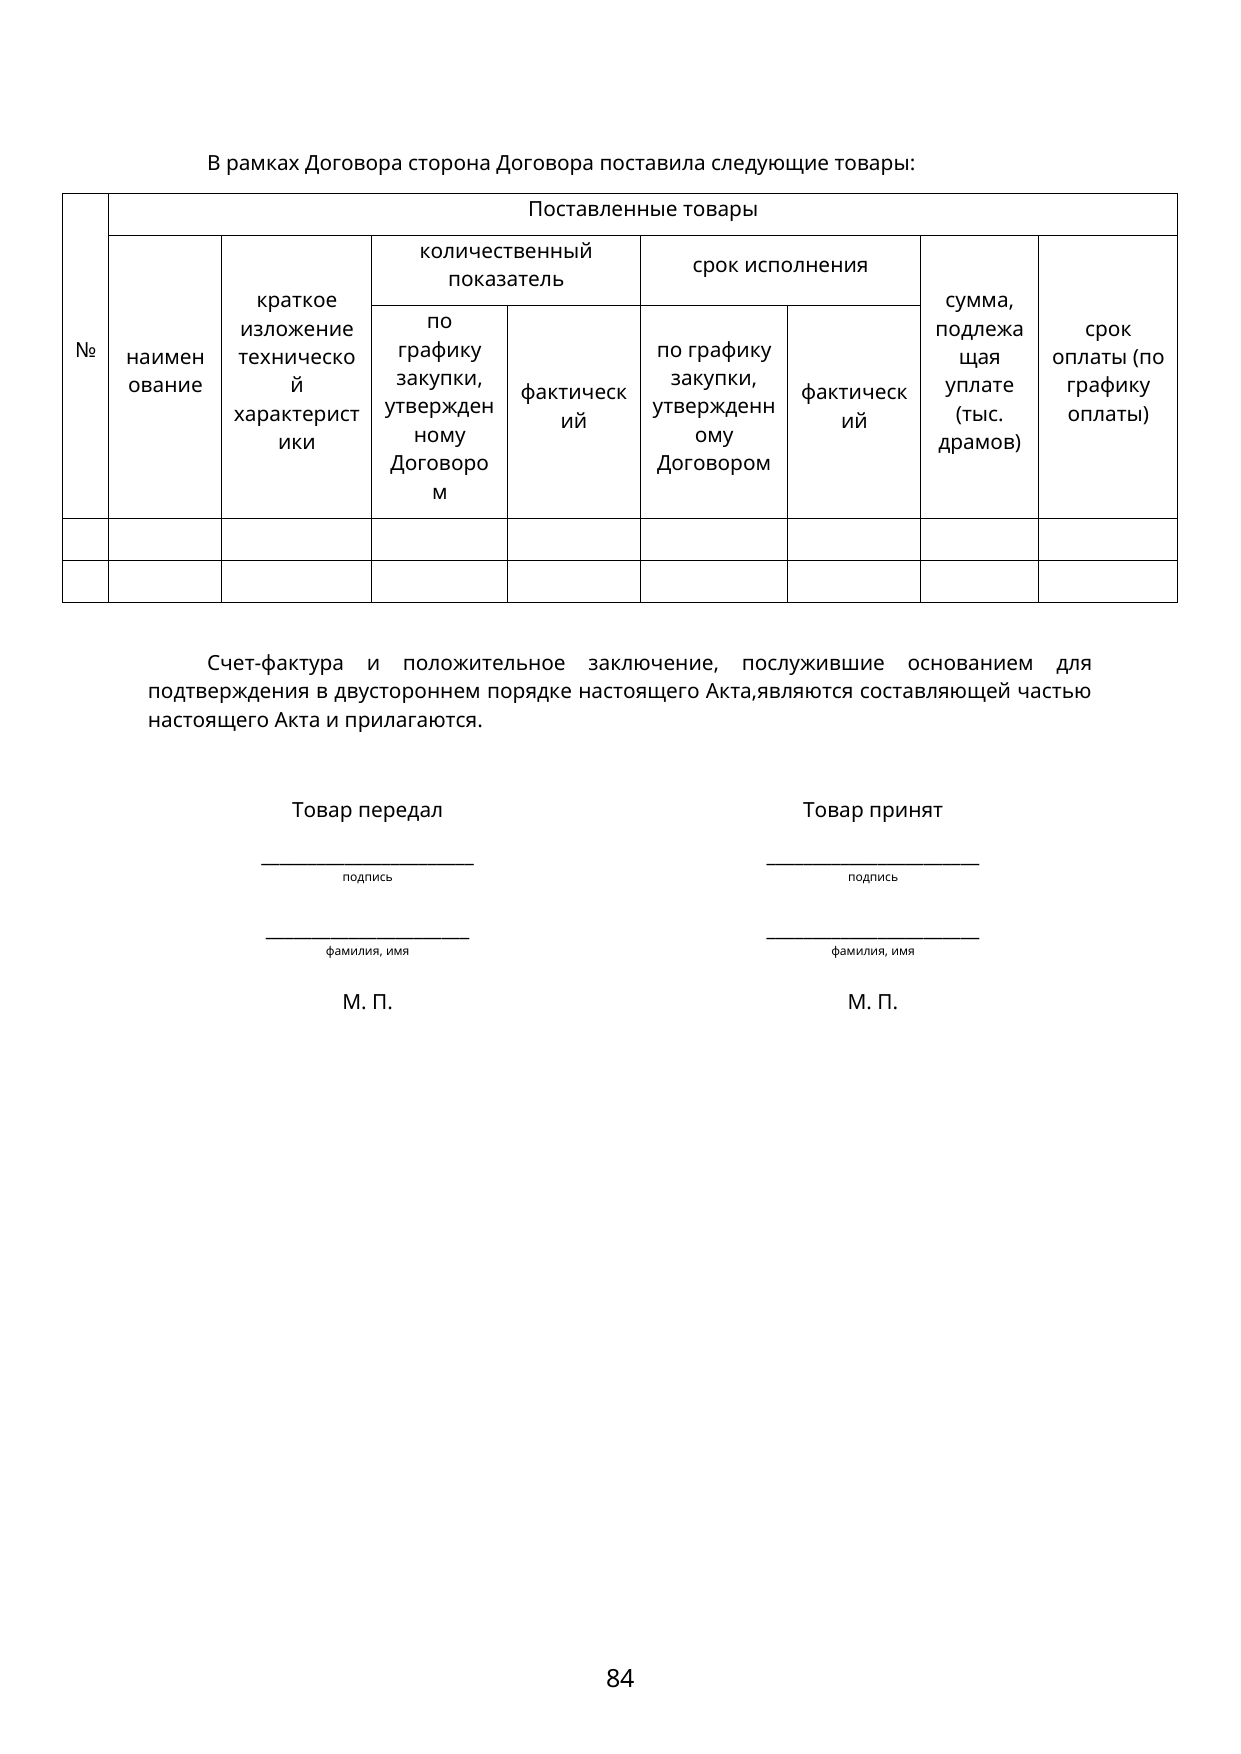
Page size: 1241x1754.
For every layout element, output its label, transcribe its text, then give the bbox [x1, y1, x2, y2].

table_cell [372, 561, 507, 602]
table_cell [921, 561, 1038, 602]
table_cell _______________________ подпись [115, 840, 620, 914]
table_cell М. П. [620, 987, 1126, 1032]
table_cell наименование [109, 236, 221, 518]
table_cell по графику закупки, утвержденному Договором [372, 306, 507, 518]
table_cell [63, 561, 108, 602]
table_cell [788, 561, 920, 602]
table_cell [222, 561, 371, 602]
table_cell [788, 519, 920, 560]
text Счет-фактура и положительное заключение, послужившие основанием для подтверждения в двустороннем порядке настоящего Акта,являются составляющей частью настоящего Акта и прилагаются. [148, 648, 1092, 733]
table_cell [109, 519, 221, 560]
table_cell фактический [788, 306, 920, 518]
table_cell [109, 561, 221, 602]
table_cell фактический [508, 306, 640, 518]
table_cell [641, 561, 787, 602]
table_cell [63, 519, 108, 560]
table_cell _______________________ фамилия, имя [620, 914, 1126, 987]
table_cell _______________________ подпись [620, 840, 1126, 914]
table_cell [1039, 561, 1177, 602]
table_cell срок оплаты (по графику оплаты) [1039, 236, 1177, 518]
table_cell [1039, 519, 1177, 560]
table_header № [63, 194, 108, 518]
table_header Поставленные товары [109, 194, 1177, 235]
table_cell М. П. [115, 987, 620, 1032]
text В рамках Договора сторона Договора поставила следующие товары: [148, 148, 1092, 176]
table_cell сумма, подлежащая уплате (тыс. драмов) [921, 236, 1038, 518]
table_cell количественный показатель [372, 236, 640, 305]
table_cell краткое изложение технической характеристики [222, 236, 371, 518]
table_cell по графику закупки, утвержденному Договором [641, 306, 787, 518]
table_cell срок исполнения [641, 236, 920, 305]
table_header Товар принят [620, 795, 1126, 840]
table_cell [372, 519, 507, 560]
table_header Товар передал [115, 795, 620, 840]
table_cell [222, 519, 371, 560]
table_cell [641, 519, 787, 560]
table_cell [508, 561, 640, 602]
table_cell ______________________ фамилия, имя [115, 914, 620, 987]
table_cell [508, 519, 640, 560]
table_cell [921, 519, 1038, 560]
